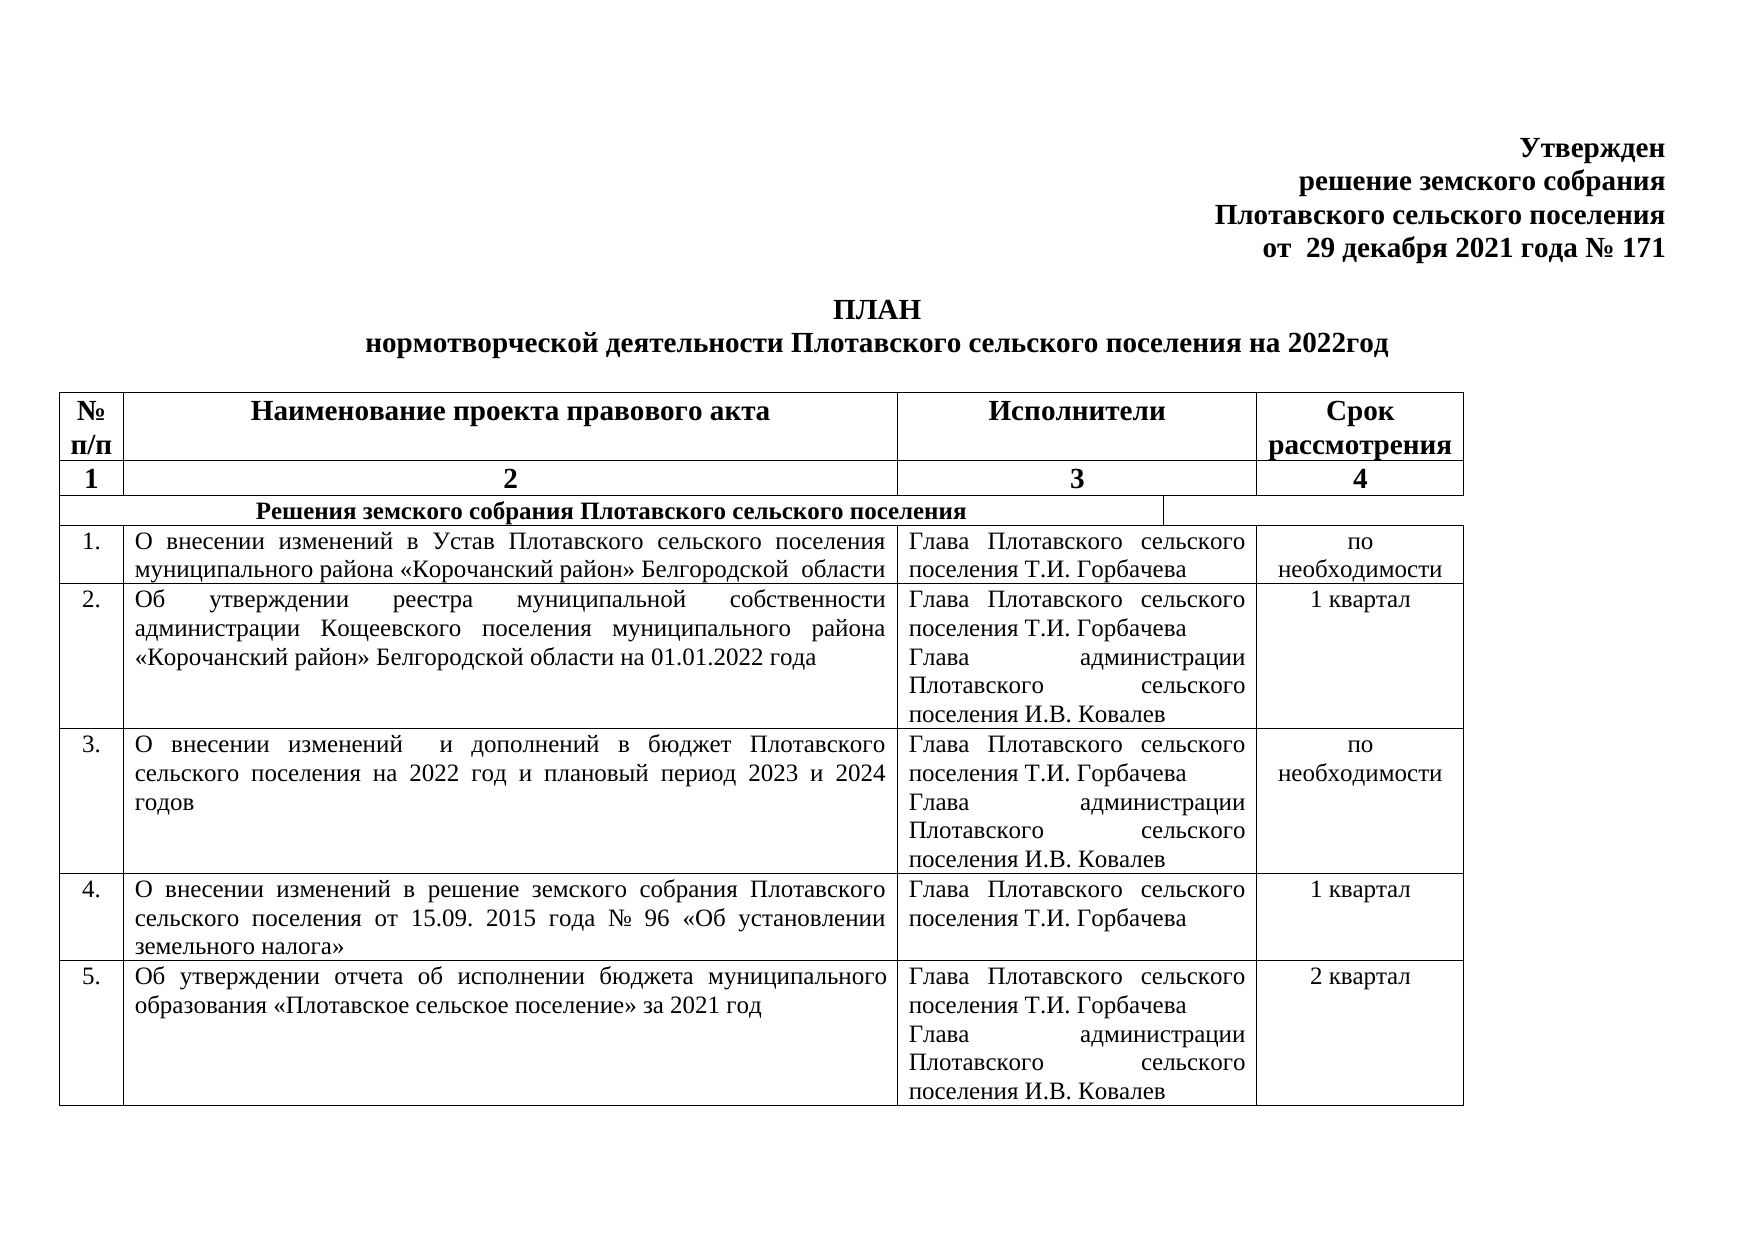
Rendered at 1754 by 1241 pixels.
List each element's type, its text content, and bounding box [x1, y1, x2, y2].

table_cell 1. [60, 526, 123, 583]
table_cell 4 [1257, 461, 1463, 495]
table_cell Об утверждении отчета об исполнении бюджета муниципального образования «Плотавское сельское поселение» за 2021 год [124, 961, 897, 1105]
table_cell Решения земского собрания Плотавского сельского поселения [60, 496, 1163, 525]
table_cell Глава Плотавского сельского поселения Т.И. Горбачева [898, 526, 1256, 583]
table_cell 2 квартал [1257, 961, 1463, 1105]
text от 29 декабря 2021 года № 171 [177, 231, 1665, 264]
table_cell 3. [60, 729, 123, 873]
text Утвержден [177, 130, 1665, 163]
table_cell Глава Плотавского сельского поселения Т.И. Горбачева [898, 874, 1256, 960]
table_cell О внесении изменений и дополнений в бюджет Плотавского сельского поселения на 2022 год и плановый период 2023 и 2024 годов [124, 729, 897, 873]
table_cell Глава Плотавского сельского поселения Т.И. Горбачева Глава администрации Плотавского сельского поселения И.В. Ковалев [898, 584, 1256, 728]
table_cell по необходимости [1257, 729, 1463, 873]
table_cell Глава Плотавского сельского поселения Т.И. Горбачева Глава администрации Плотавского сельского поселения И.В. Ковалев [898, 729, 1256, 873]
table_header № п/п [60, 393, 123, 460]
table_cell О внесении изменений в Устав Плотавского сельского поселения муниципального района «Корочанский район» Белгородской области [124, 526, 897, 583]
table_cell О внесении изменений в решение земского собрания Плотавского сельского поселения от 15.09. 2015 года № 96 «Об установлении земельного налога» [124, 874, 897, 960]
table_cell по необходимости [1257, 526, 1463, 583]
table_cell 1 квартал [1257, 874, 1463, 960]
text решение земского собрания [177, 163, 1665, 197]
table_cell Глава Плотавского сельского поселения Т.И. Горбачева Глава администрации Плотавского сельского поселения И.В. Ковалев [898, 961, 1256, 1105]
table_header Наименование проекта правового акта [124, 393, 897, 460]
table_cell 3 [898, 461, 1256, 495]
table_cell 2. [60, 584, 123, 728]
table_header Исполнители [898, 393, 1256, 460]
table_header Срок рассмотрения [1257, 393, 1463, 460]
table_cell 5. [60, 961, 123, 1105]
text ПЛАН [88, 292, 1665, 326]
table_cell 4. [60, 874, 123, 960]
table_cell 2 [124, 461, 897, 495]
text нормотворческой деятельности Плотавского сельского поселения на 2022год [88, 326, 1665, 359]
table_cell 1 квартал [1257, 584, 1463, 728]
table_cell 1 [60, 461, 123, 495]
table_cell Об утверждении реестра муниципальной собственности администрации Кощеевского поселения муниципального района «Корочанский район» Белгородской области на 01.01.2022 года [124, 584, 897, 728]
text Плотавского сельского поселения [177, 197, 1665, 231]
